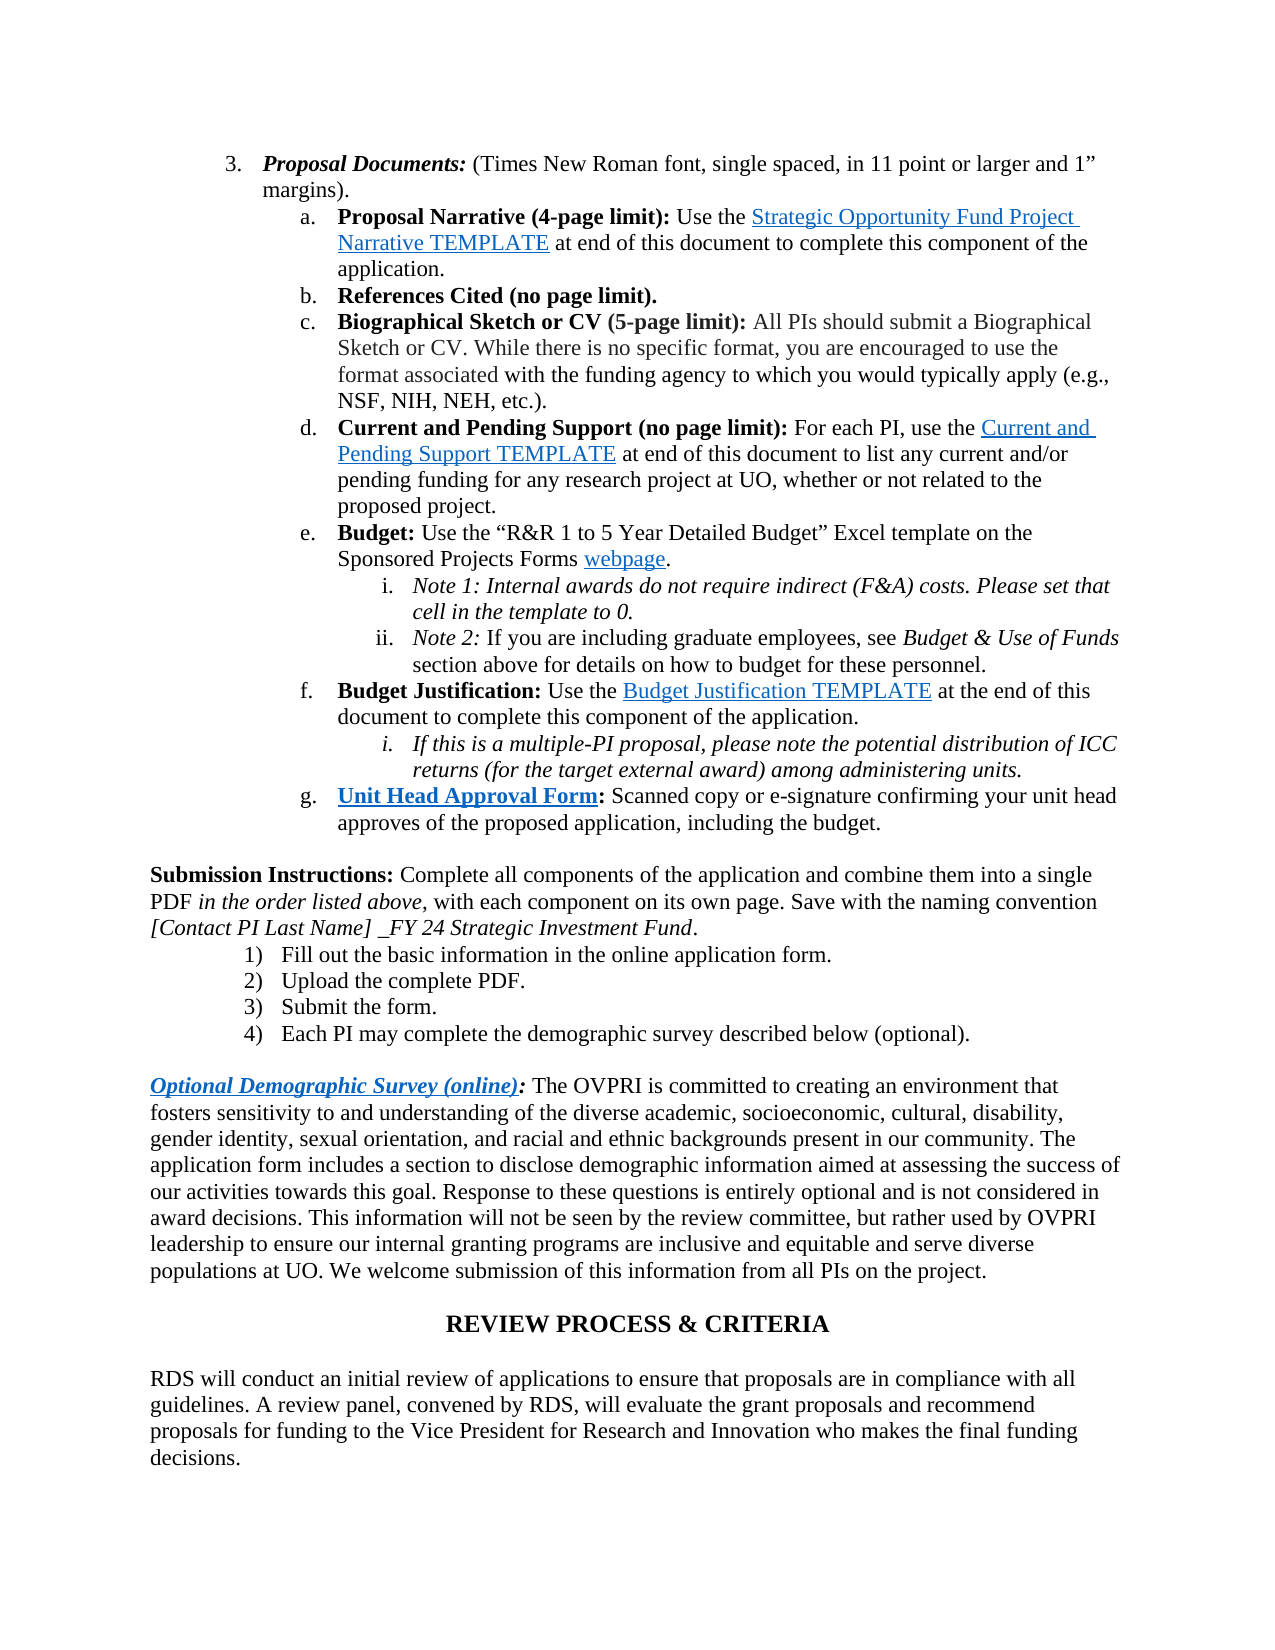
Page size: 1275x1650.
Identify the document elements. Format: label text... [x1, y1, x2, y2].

list Upload the complete PDF. [244, 967, 1125, 993]
list Budget Justification: Use the Budget Justification TEMPLATE at the end of this document to complete this component of the application. [300, 677, 1125, 730]
list References Cited (no page limit). [300, 282, 1125, 308]
text RDS will conduct an initial review of applications to ensure that proposals are in compliance with all guidelines. A review panel, convened by RDS, will evaluate the grant proposals and recommend proposals for funding to the Vice President for Research and Innovation who makes the final funding decisions. [150, 1365, 1125, 1470]
list Current and Pending Support (no page limit): For each PI, use the Current and Pending Support TEMPLATE at end of this document to list any current and/or pending funding for any research project at UO, whether or not related to the proposed project. [300, 413, 1125, 519]
list Unit Head Approval Form: Scanned copy or e-signature confirming your unit head approves of the proposed application, including the budget. [300, 782, 1125, 835]
list Proposal Documents: (Times New Roman font, single spaced, in 11 point or larger and 1” margins). [225, 150, 1125, 203]
subtitle REVIEW PROCESS & CRITERIA [150, 1309, 1125, 1338]
list If this is a multiple-PI proposal, please note the potential distribution of ICC returns (for the target external award) among administering units. [394, 730, 1125, 782]
list Note 2: If you are including graduate employees, see Budget & Use of Funds section above for details on how to budget for these personnel. [394, 624, 1125, 677]
list Budget: Use the “R&R 1 to 5 Year Detailed Budget” Excel template on the Sponsored Projects Forms webpage. [300, 519, 1125, 572]
list Fill out the basic information in the online application form. [244, 941, 1125, 967]
list Submit the form. [244, 993, 1125, 1020]
list Note 1: Internal awards do not require indirect (F&A) costs. Please set that cell in the template to 0. [394, 572, 1125, 624]
list Biographical Sketch or CV (5-page limit): All PIs should submit a Biographical Sketch or CV. While there is no specific format, you are encouraged to use the format associated with the funding agency to which you would typically apply (e.g., NSF, NIH, NEH, etc.). [300, 308, 1125, 413]
list Each PI may complete the demographic survey described below (optional). [244, 1020, 1125, 1046]
list Proposal Narrative (4-page limit): Use the Strategic Opportunity Fund Project Narrative TEMPLATE at end of this document to complete this component of the application. [300, 203, 1125, 282]
text Submission Instructions: Complete all components of the application and combine them into a single PDF in the order listed above, with each component on its own page. Save with the naming convention [Contact PI Last Name] _FY 24 Strategic Investment Fund. [150, 862, 1125, 941]
text Optional Demographic Survey (online): The OVPRI is committed to creating an environment that fosters sensitivity to and understanding of the diverse academic, socioeconomic, cultural, disability, gender identity, sexual orientation, and racial and ethnic backgrounds present in our community. The application form includes a section to disclose demographic information aimed at assessing the success of our activities towards this goal. Response to these questions is entirely optional and is not considered in award decisions. This information will not be seen by the review committee, but rather used by OVPRI leadership to ensure our internal granting programs are inclusive and equitable and serve diverse populations at UO. We welcome submission of this information from all PIs on the project. [150, 1072, 1125, 1283]
